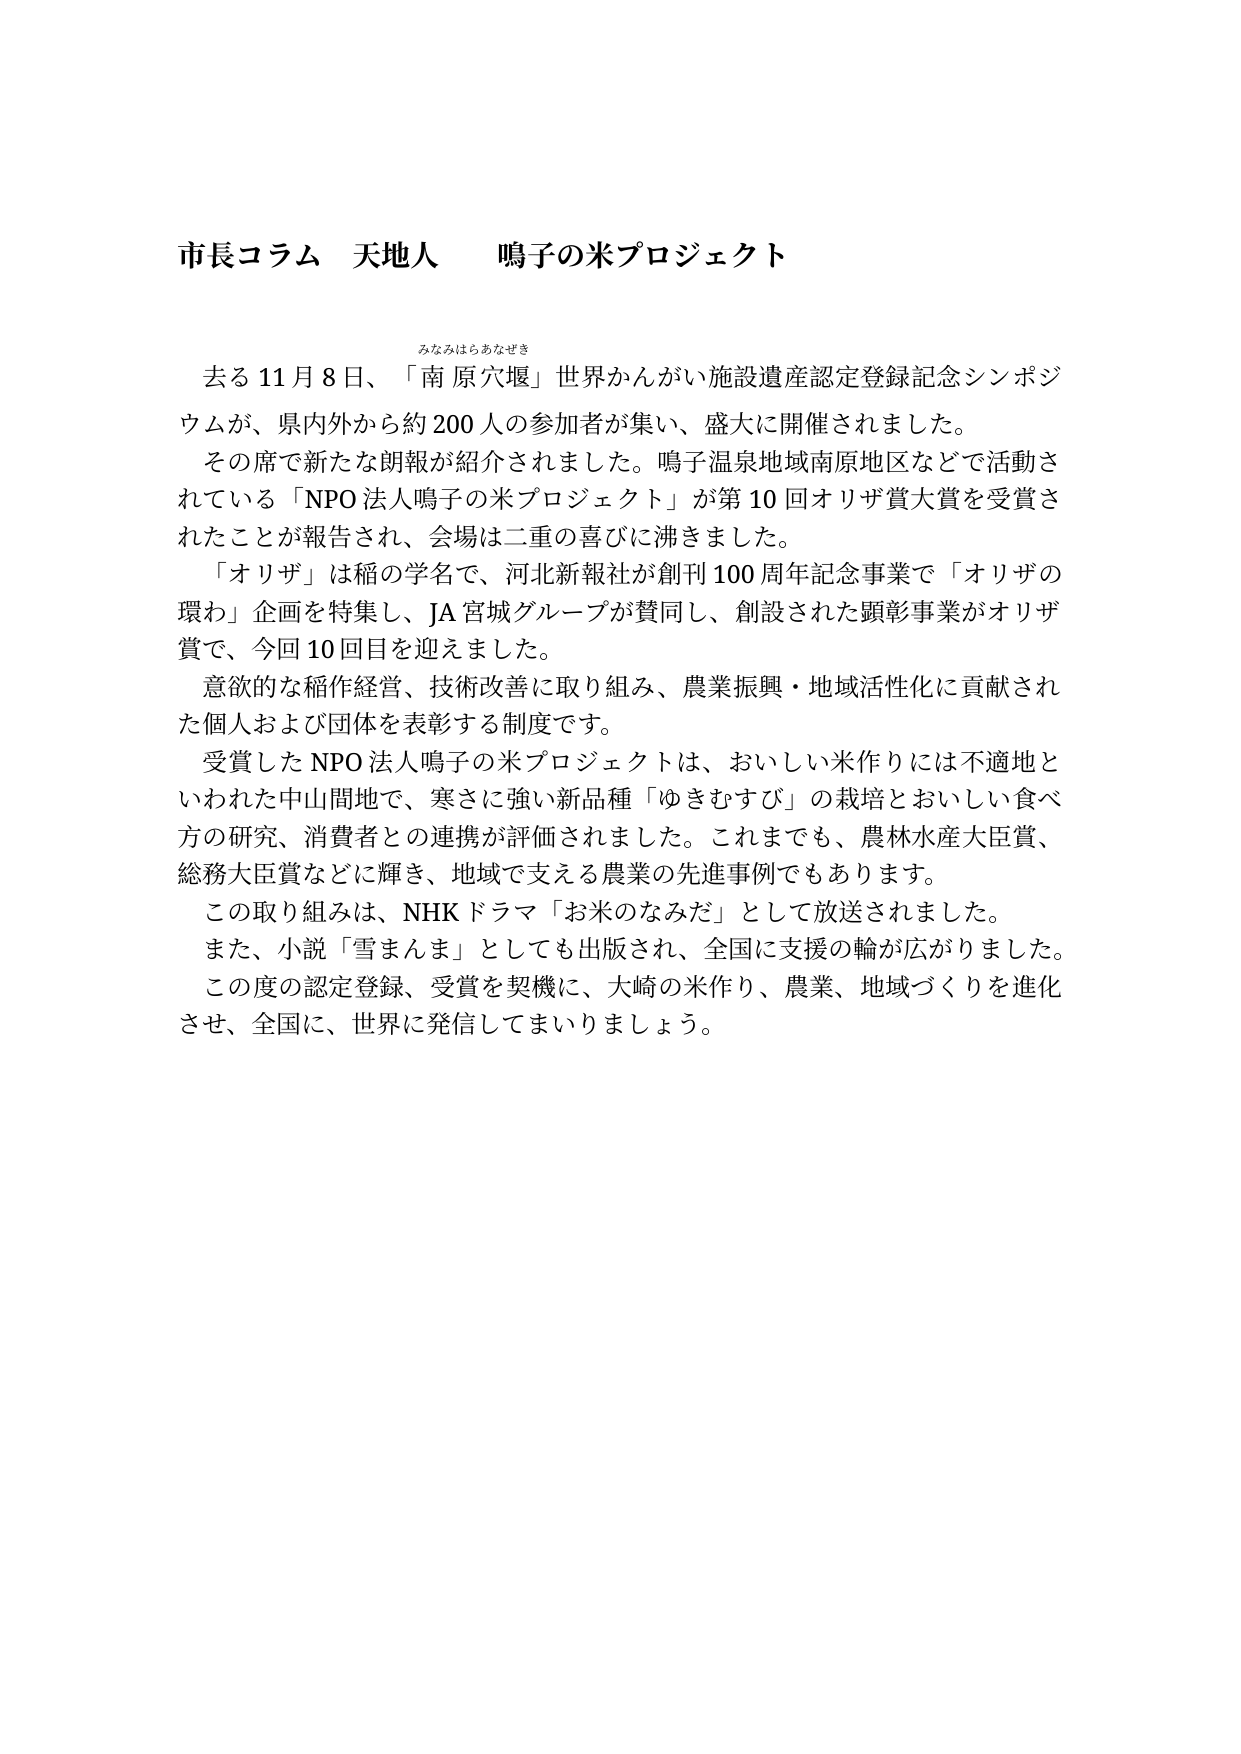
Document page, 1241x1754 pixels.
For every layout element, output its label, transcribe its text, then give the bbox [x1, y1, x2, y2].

text 去る11月8日、「」世界かんがい施設遺産認定登録記念シンポジウムが、県内外から約200人の参加者が集い、盛大に開催されました。 [177, 329, 1063, 442]
text また、小説「雪まんま」としても出版され、全国に支援の輪が広がりました。 [177, 929, 1063, 967]
text この度の認定登録、受賞を契機に、大崎の米作り、農業、地域づくりを進化させ、全国に、世界に発信してまいりましょう。 [177, 967, 1063, 1042]
text 「オリザ」は稲の学名で、河北新報社が創刊100周年記念事業で「オリザの環わ」企画を特集し、JA宮城グループが賛同し、創設された顕彰事業がオリザ賞で、今回10回目を迎えました。 [177, 554, 1063, 667]
text 意欲的な稲作経営、技術改善に取り組み、農業振興・地域活性化に貢献された個人および団体を表彰する制度です。 [177, 667, 1063, 742]
text この取り組みは、NHKドラマ「お米のなみだ」として放送されました。 [177, 892, 1063, 929]
text 受賞したNPO法人鳴子の米プロジェクトは、おいしい米作りには不適地といわれた中山間地で、寒さに強い新品種「ゆきむすび」の栽培とおいしい食べ方の研究、消費者との連携が評価されました。これまでも、農林水産大臣賞、総務大臣賞などに輝き、地域で支える農業の先進事例でもあります。 [177, 742, 1063, 892]
text その席で新たな朗報が紹介されました。鳴子温泉地域南原地区などで活動されている「NPO法人鳴子の米プロジェクト」が第10 回オリザ賞大賞を受賞されたことが報告され、会場は二重の喜びに沸きました。 [177, 442, 1063, 554]
text 市長コラム 天地人 鳴子の米プロジェクト [177, 217, 1063, 292]
